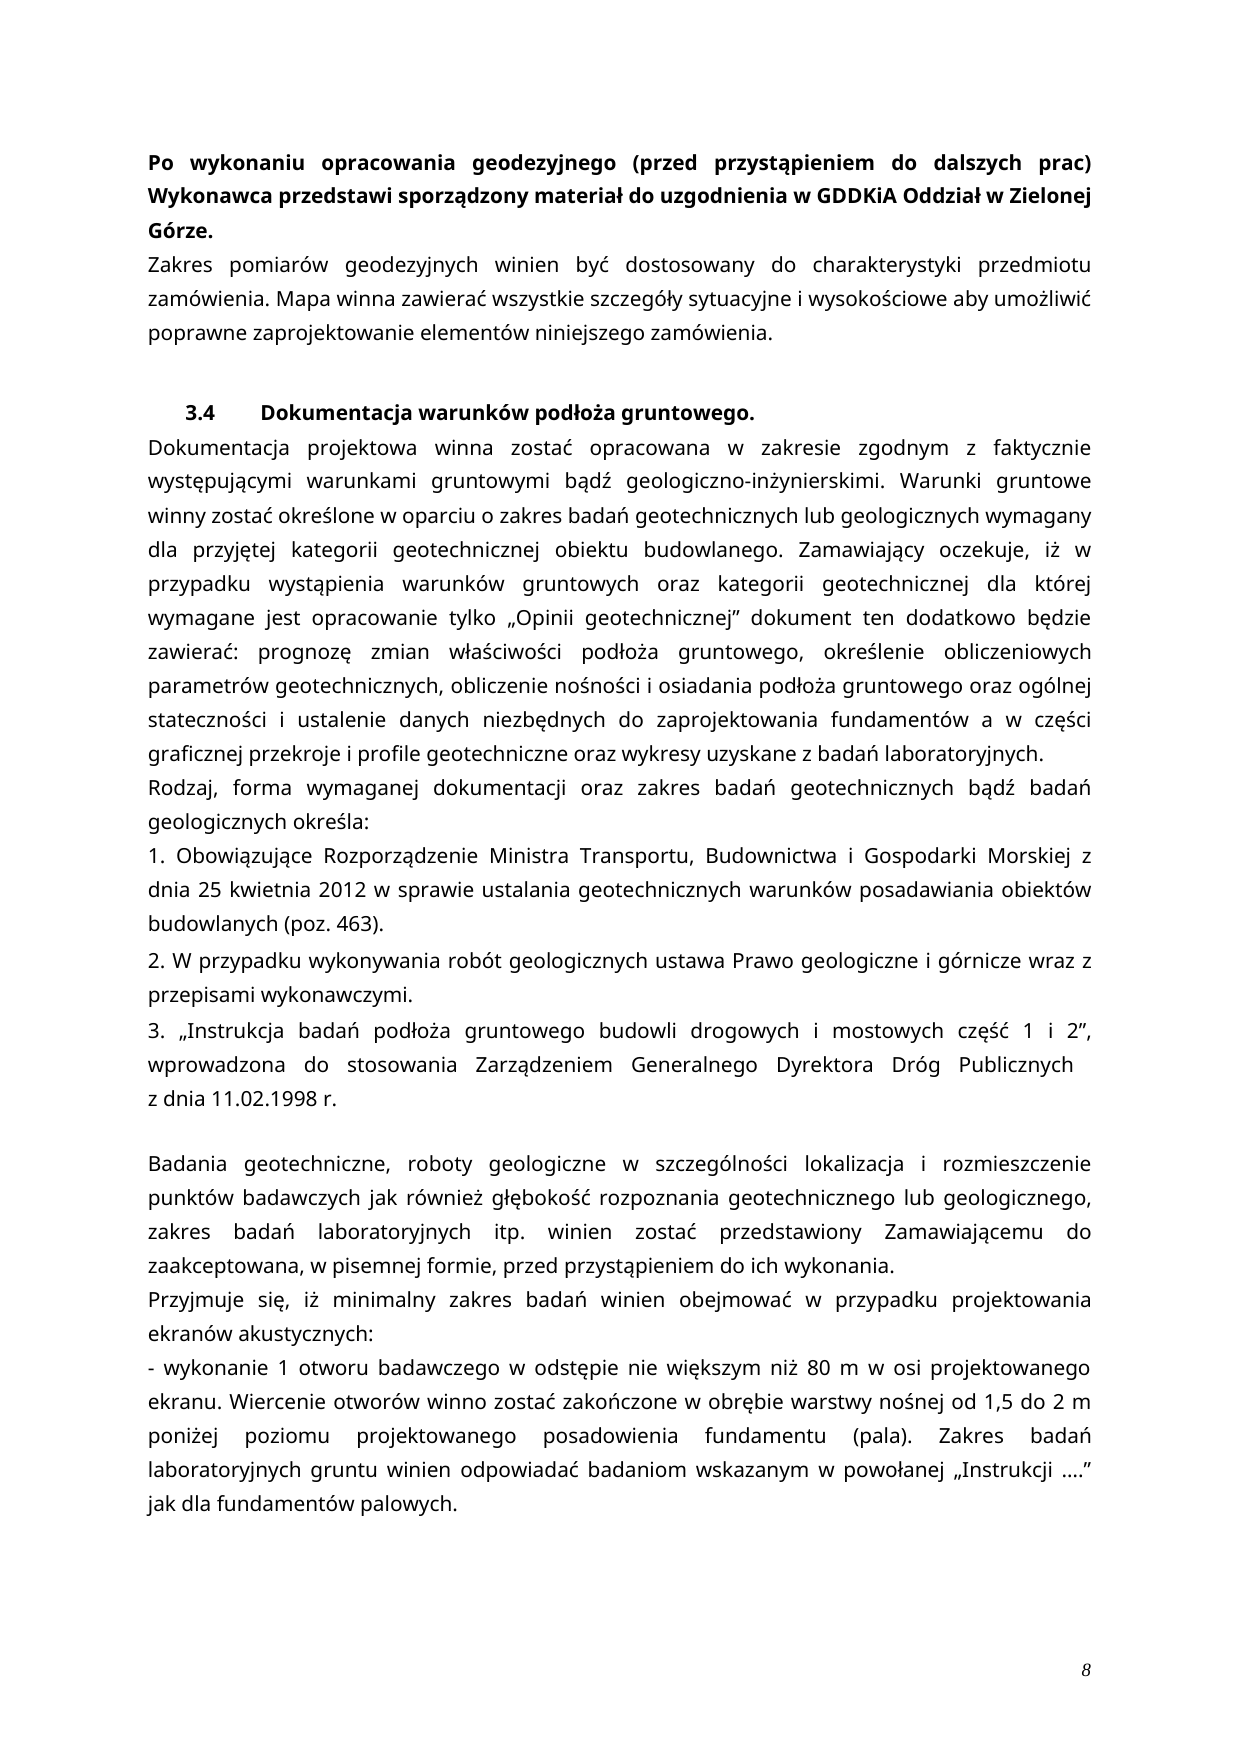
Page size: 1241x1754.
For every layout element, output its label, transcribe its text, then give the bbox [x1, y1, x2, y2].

text Przyjmuje się, iż minimalny zakres badań winien obejmować w przypadku projektowania ekranów akustycznych: [148, 1285, 1093, 1348]
text 1. Obowiązujące Rozporządzenie Ministra Transportu, Budownictwa i Gospodarki Morskiej z dnia 25 kwietnia 2012 w sprawie ustalania geotechnicznych warunków posadawiania obiektów budowlanych (poz. 463). [148, 841, 1093, 938]
text 3. „Instrukcja badań podłoża gruntowego budowli drogowych i mostowych część 1 i 2”, wprowadzona do stosowania Zarządzeniem Generalnego Dyrektora Dróg Publicznych z dnia 11.02.1998 r. [148, 1016, 1093, 1113]
text 2. W przypadku wykonywania robót geologicznych ustawa Prawo geologiczne i górnicze wraz z przepisami wykonawczymi. [148, 946, 1093, 1008]
text Zakres pomiarów geodezyjnych winien być dostosowany do charakterystyki przedmiotu zamówienia. Mapa winna zawierać wszystkie szczegóły sytuacyjne i wysokościowe aby umożliwić poprawne zaprojektowanie elementów niniejszego zamówienia. [148, 250, 1093, 346]
text Badania geotechniczne, roboty geologiczne w szczególności lokalizacja i rozmieszczenie punktów badawczych jak również głębokość rozpoznania geotechnicznego lub geologicznego, zakres badań laboratoryjnych itp. winien zostać przedstawiony Zamawiającemu do zaakceptowana, w pisemnej formie, przed przystąpieniem do ich wykonania. [148, 1149, 1093, 1279]
text - wykonanie 1 otworu badawczego w odstępie nie większym niż 80 m w osi projektowanego ekranu. Wiercenie otworów winno zostać zakończone w obrębie warstwy nośnej od 1,5 do 2 m poniżej poziomu projektowanego posadowienia fundamentu (pala). Zakres badań laboratoryjnych gruntu winien odpowiadać badaniom wskazanym w powołanej „Instrukcji ….” jak dla fundamentów palowych. [148, 1353, 1093, 1518]
text Rodzaj, forma wymaganej dokumentacji oraz zakres badań geotechnicznych bądź badań geologicznych określa: [148, 773, 1093, 836]
text Po wykonaniu opracowania geodezyjnego (przed przystąpieniem do dalszych prac) Wykonawca przedstawi sporządzony materiał do uzgodnienia w GDDKiA Oddział w Zielonej Górze. [148, 148, 1093, 244]
text Dokumentacja projektowa winna zostać opracowana w zakresie zgodnym z faktycznie występującymi warunkami gruntowymi bądź geologiczno-inżynierskimi. Warunki gruntowe winny zostać określone w oparciu o zakres badań geotechnicznych lub geologicznych wymagany dla przyjętej kategorii geotechnicznej obiektu budowlanego. Zamawiający oczekuje, iż w przypadku wystąpienia warunków gruntowych oraz kategorii geotechnicznej dla której wymagane jest opracowanie tylko „Opinii geotechnicznej” dokument ten dodatkowo będzie zawierać: prognozę zmian właściwości podłoża gruntowego, określenie obliczeniowych parametrów geotechnicznych, obliczenie nośności i osiadania podłoża gruntowego oraz ogólnej stateczności i ustalenie danych niezbędnych do zaprojektowania fundamentów a w części graficznej przekroje i profile geotechniczne oraz wykresy uzyskane z badań laboratoryjnych. [148, 433, 1093, 768]
subtitle Dokumentacja warunków podłoża gruntowego. [185, 398, 1093, 427]
